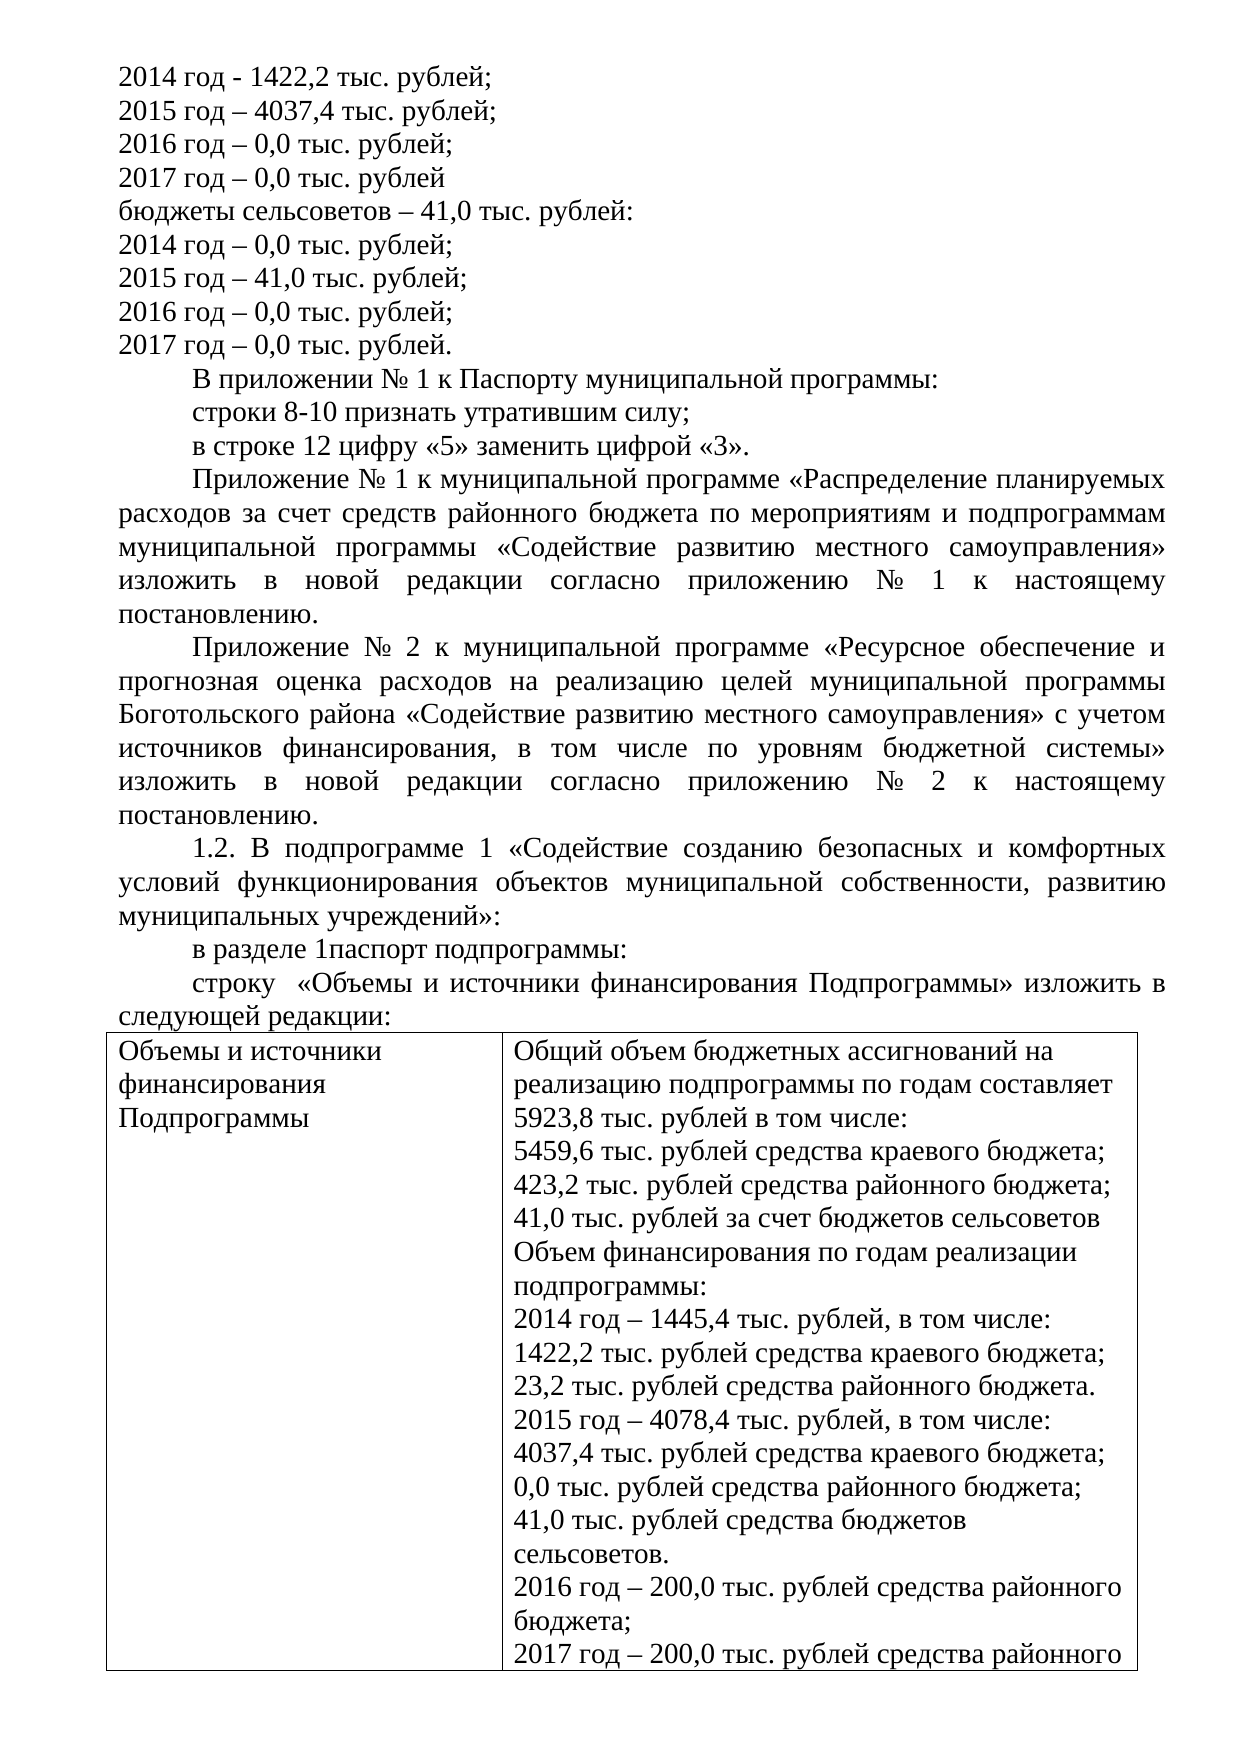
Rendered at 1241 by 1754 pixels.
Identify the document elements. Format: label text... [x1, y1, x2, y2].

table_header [107, 1033, 502, 1670]
text 2017 год – 0,0 тыс. рублей. [118, 327, 1167, 361]
text 2017 год – 0,0 тыс. рублей [118, 160, 1167, 193]
text Приложение № 2 к муниципальной программе «Ресурсное обеспечение и прогнозная оценка расходов на реализацию целей муниципальной программы Боготольского района «Содействие развитию местного самоуправления» с учетом источников финансирования, в том числе по уровням бюджетной системы» изложить в новой редакции согласно приложению № 2 к настоящему постановлению. [118, 629, 1167, 831]
text 2016 год – 0,0 тыс. рублей; [118, 126, 1167, 160]
text в разделе 1паспорт подпрограммы: [118, 931, 1167, 965]
text 2015 год – 41,0 тыс. рублей; [118, 260, 1167, 294]
text 2015 год – 4037,4 тыс. рублей; [118, 93, 1167, 126]
text строку «Объемы и источники финансирования Подпрограммы» изложить в следующей редакции: [118, 965, 1167, 1032]
text 1.2. В подпрограмме 1 «Содействие созданию безопасных и комфортных условий функционирования объектов муниципальной собственности, развитию муниципальных учреждений»: [118, 831, 1167, 931]
text строки 8-10 признать утратившим силу; [118, 394, 1167, 428]
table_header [503, 1033, 1137, 1670]
text в строке 12 цифру «5» заменить цифрой «3». [118, 428, 1167, 462]
text 2014 год – 0,0 тыс. рублей; [118, 227, 1167, 260]
text В приложении № 1 к Паспорту муниципальной программы: [118, 361, 1167, 394]
text 2016 год – 0,0 тыс. рублей; [118, 294, 1167, 327]
text 2014 год - 1422,2 тыс. рублей; [118, 59, 1167, 93]
text Приложение № 1 к муниципальной программе «Распределение планируемых расходов за счет средств районного бюджета по мероприятиям и подпрограммам муниципальной программы «Содействие развитию местного самоуправления» изложить в новой редакции согласно приложению № 1 к настоящему постановлению. [118, 462, 1167, 629]
text бюджеты сельсоветов – 41,0 тыс. рублей: [118, 193, 1167, 227]
